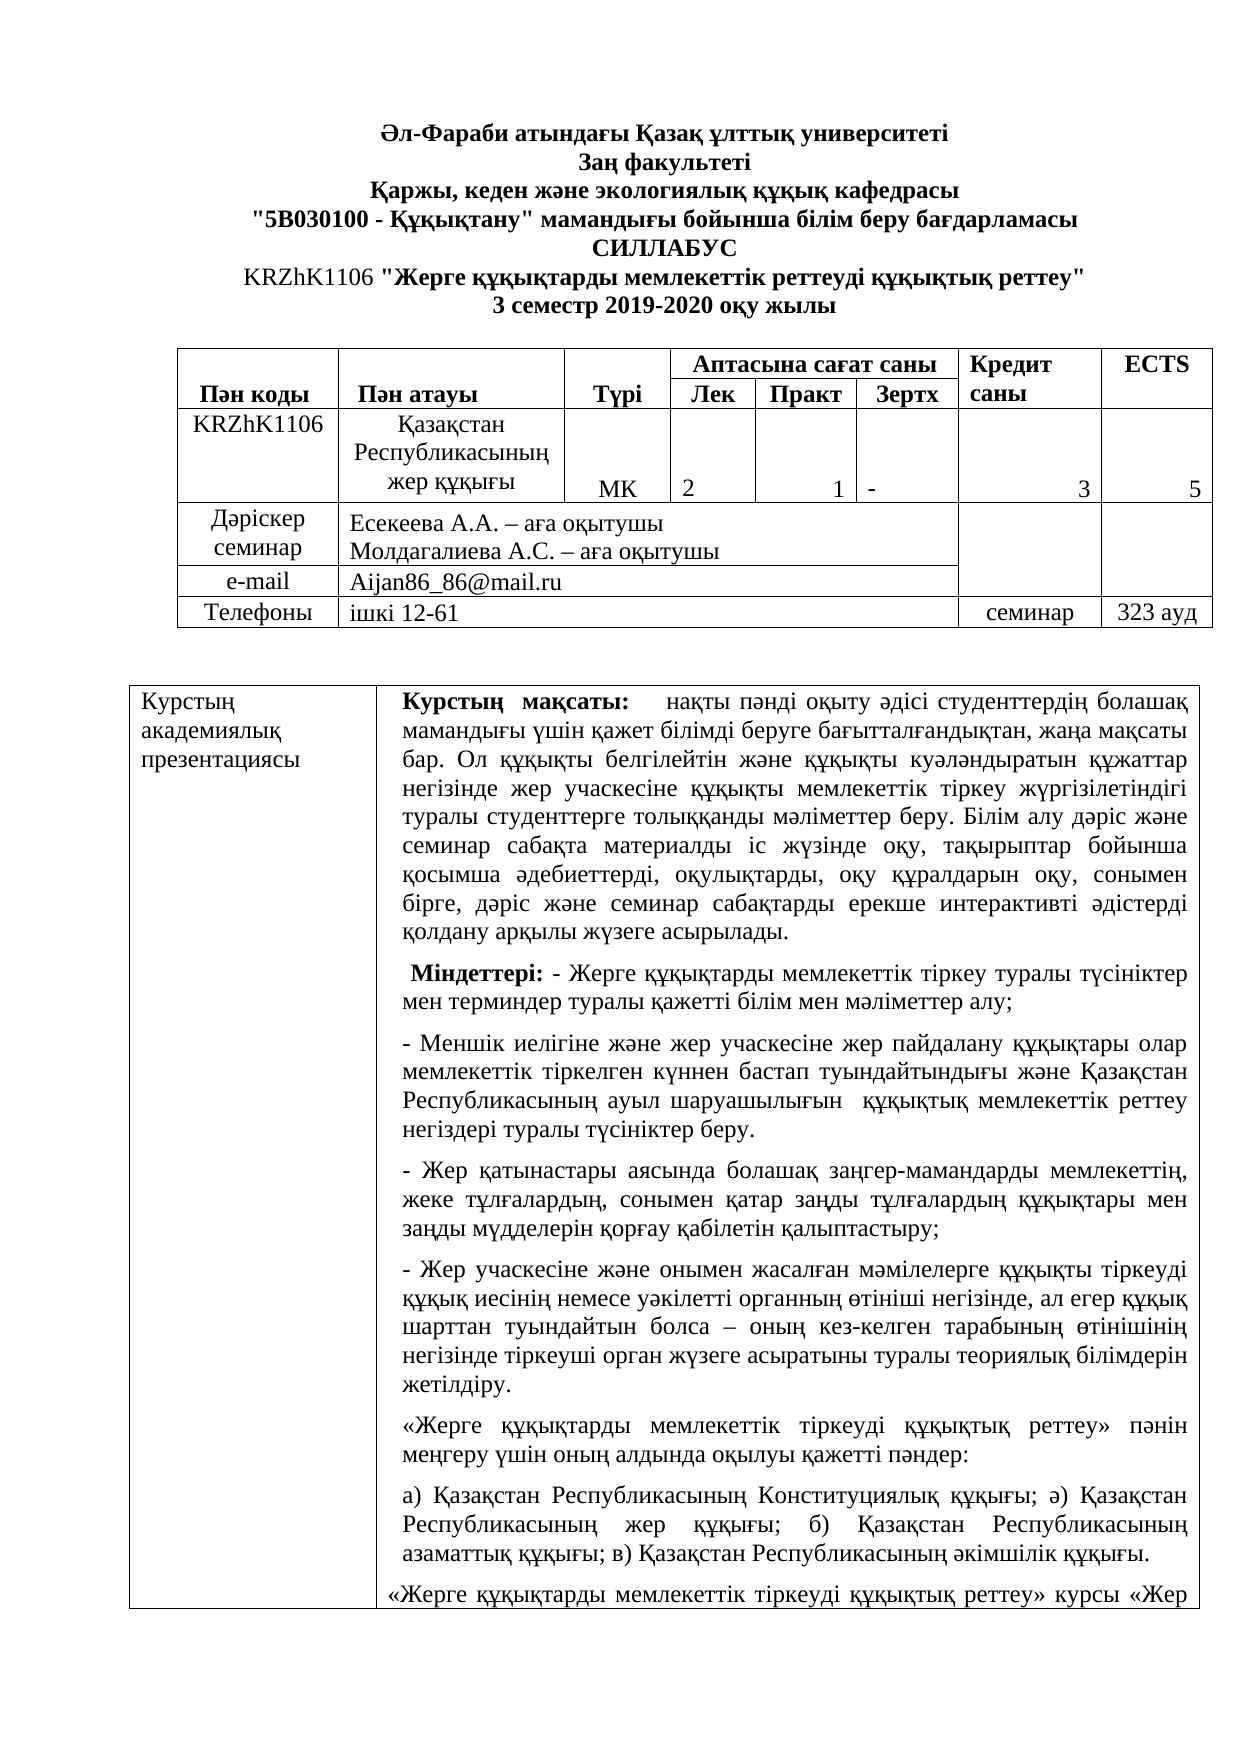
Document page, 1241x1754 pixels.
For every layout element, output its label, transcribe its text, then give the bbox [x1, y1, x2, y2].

table_header Кредит саны [959, 349, 1101, 408]
table_cell e-mail [178, 566, 338, 596]
text "5В030100 - Құқықтану" мамандығы бойынша білім беру бағдарламасы [177, 204, 1152, 233]
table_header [377, 686, 1199, 1608]
text Әл-Фараби атындағы Қазақ ұлттық университеті [177, 118, 1152, 147]
table_cell Телефоны [178, 597, 338, 627]
table_cell [959, 503, 1101, 596]
table_cell Қазақстан Республикасының жер құқығы [339, 409, 564, 502]
table_header ЕСTS [1102, 349, 1212, 408]
table_cell Лек [671, 379, 755, 408]
table_cell Практ [756, 379, 856, 408]
table_cell 2 [671, 409, 755, 502]
text Заң факультеті [177, 147, 1152, 176]
table_header Түрі [565, 349, 670, 408]
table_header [130, 686, 376, 1608]
table_cell - [857, 409, 958, 502]
table_header Пән атауы [339, 349, 564, 408]
table_header Аптасына сағат саны [671, 349, 958, 378]
table_cell Aijan86_86@mail.ru [339, 566, 958, 596]
table_cell Дәріскер семинар [178, 503, 338, 565]
table_cell Есекеева А.А. – аға оқытушы Молдагалиева А.С. – аға оқытушы [339, 503, 958, 565]
table_cell Зертх [857, 379, 958, 408]
table_cell ішкі 12-61 [339, 597, 958, 627]
table_cell семинар [959, 597, 1101, 627]
text Қаржы, кеден және экологиялық құқық кафедрасы [177, 176, 1152, 204]
text СИЛЛАБУС [177, 233, 1152, 262]
table_header Пән коды [178, 349, 338, 408]
table_cell [1102, 503, 1212, 596]
text KRZhK1106 "Жерге құқықтарды мемлекеттік реттеуді құқықтық реттеу" [177, 262, 1152, 291]
table_cell 5 [1102, 409, 1212, 502]
text 3 семестр 2019-2020 оқу жылы [177, 291, 1152, 319]
table_cell 323 ауд [1102, 597, 1212, 627]
table_cell МК [565, 409, 670, 502]
table_cell 1 [756, 409, 856, 502]
table_cell 3 [959, 409, 1101, 502]
table_cell KRZhK1106 [178, 409, 338, 502]
